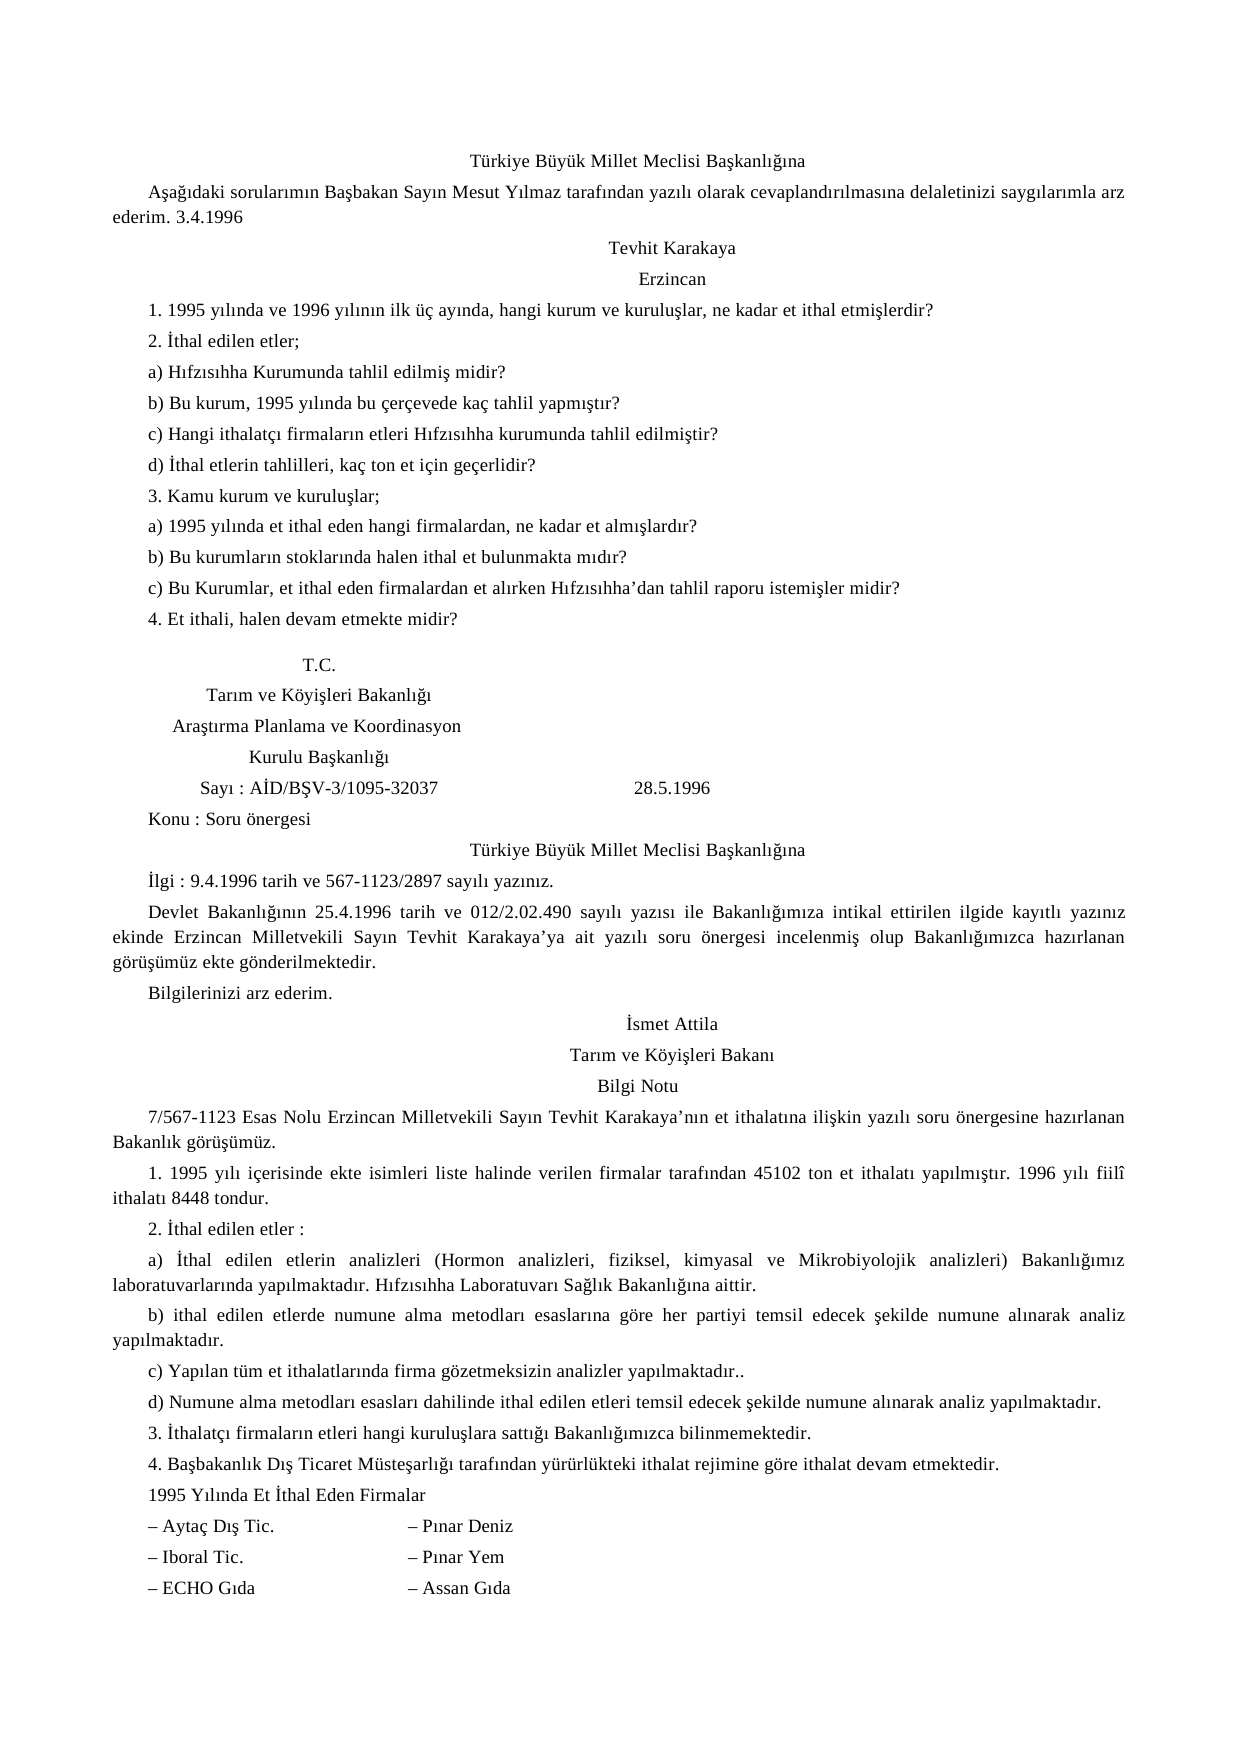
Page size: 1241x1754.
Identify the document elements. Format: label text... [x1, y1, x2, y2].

text a) Hıfzısıhha Kurumunda tahlil edilmiş midir? [112, 358, 1128, 383]
text – ECHO Gıda – Assan Gıda [112, 1574, 1128, 1599]
text Kurulu Başkanlığı [112, 744, 1128, 769]
text Tarım ve Köyişleri Bakanlığı [112, 682, 1128, 707]
text Erzincan [112, 265, 1128, 290]
text Aşağıdaki sorularımın Başbakan Sayın Mesut Yılmaz tarafından yazılı olarak cevaplandırılmasına delaletinizi saygılarımla arz ederim. 3.4.1996 [112, 178, 1128, 228]
text T.C. [112, 651, 1128, 676]
text Devlet Bakanlığının 25.4.1996 tarih ve 012/2.02.490 sayılı yazısı ile Bakanlığımıza intikal ettirilen ilgide kayıtlı yazınız ekinde Erzincan Milletvekili Sayın Tevhit Karakaya’ya ait yazılı soru önergesi incelenmiş olup Bakanlığımızca hazırlanan görüşümüz ekte gönderilmektedir. [112, 898, 1128, 973]
text 4. Başbakanlık Dış Ticaret Müsteşarlığı tarafından yürürlükteki ithalat rejimine göre ithalat devam etmektedir. [112, 1451, 1128, 1476]
text – Iboral Tic. – Pınar Yem [112, 1543, 1128, 1568]
text 1. 1995 yılında ve 1996 yılının ilk üç ayında, hangi kurum ve kuruluşlar, ne kadar et ithal etmişlerdir? [112, 296, 1128, 321]
text Türkiye Büyük Millet Meclisi Başkanlığına [112, 148, 1128, 173]
text 2. İthal edilen etler; [112, 327, 1128, 352]
text Tevhit Karakaya [112, 234, 1128, 259]
text c) Yapılan tüm et ithalatlarında firma gözetmeksizin analizler yapılmaktadır.. [112, 1358, 1128, 1383]
text Bilgilerinizi arz ederim. [112, 979, 1128, 1004]
text b) Bu kurum, 1995 yılında bu çerçevede kaç tahlil yapmıştır? [112, 389, 1128, 414]
text c) Bu Kurumlar, et ithal eden firmalardan et alırken Hıfzısıhha’dan tahlil raporu istemişler midir? [112, 575, 1128, 600]
text – Aytaç Dış Tic. – Pınar Deniz [112, 1512, 1128, 1537]
text Tarım ve Köyişleri Bakanı [112, 1041, 1128, 1066]
text a) İthal edilen etlerin analizleri (Hormon analizleri, fiziksel, kimyasal ve Mikrobiyolojik analizleri) Bakanlığımız laboratuvarlarında yapılmaktadır. Hıfzısıhha Laboratuvarı Sağlık Bakanlığına aittir. [112, 1246, 1128, 1296]
text d) Numune alma metodları esasları dahilinde ithal edilen etleri temsil edecek şekilde numune alınarak analiz yapılmaktadır. [112, 1389, 1128, 1414]
text 1995 Yılında Et İthal Eden Firmalar [112, 1482, 1128, 1507]
text 3. İthalatçı firmaların etleri hangi kuruluşlara sattığı Bakanlığımızca bilinmemektedir. [112, 1420, 1128, 1445]
text a) 1995 yılında et ithal eden hangi firmalardan, ne kadar et almışlardır? [112, 513, 1128, 538]
text Sayı : AİD/BŞV-3/1095-32037 28.5.1996 [112, 775, 1128, 800]
text Türkiye Büyük Millet Meclisi Başkanlığına [112, 837, 1128, 862]
text 1. 1995 yılı içerisinde ekte isimleri liste halinde verilen firmalar tarafından 45102 ton et ithalatı yapılmıştır. 1996 yılı fiilî ithalatı 8448 tondur. [112, 1159, 1128, 1209]
text İsmet Attila [112, 1010, 1128, 1035]
text 3. Kamu kurum ve kuruluşlar; [112, 482, 1128, 507]
text Araştırma Planlama ve Koordinasyon [112, 713, 1128, 738]
text b) Bu kurumların stoklarında halen ithal et bulunmakta mıdır? [112, 544, 1128, 569]
text d) İthal etlerin tahlilleri, kaç ton et için geçerlidir? [112, 451, 1128, 476]
text 4. Et ithali, halen devam etmekte midir? [112, 606, 1128, 631]
text Konu : Soru önergesi [112, 806, 1128, 831]
text 7/567-1123 Esas Nolu Erzincan Milletvekili Sayın Tevhit Karakaya’nın et ithalatına ilişkin yazılı soru önergesine hazırlanan Bakanlık görüşümüz. [112, 1103, 1128, 1153]
text İlgi : 9.4.1996 tarih ve 567-1123/2897 sayılı yazınız. [112, 867, 1128, 892]
text Bilgi Notu [112, 1072, 1128, 1097]
text b) ithal edilen etlerde numune alma metodları esaslarına göre her partiyi temsil edecek şekilde numune alınarak analiz yapılmaktadır. [112, 1302, 1128, 1352]
text 2. İthal edilen etler : [112, 1215, 1128, 1240]
text c) Hangi ithalatçı firmaların etleri Hıfzısıhha kurumunda tahlil edilmiştir? [112, 420, 1128, 445]
